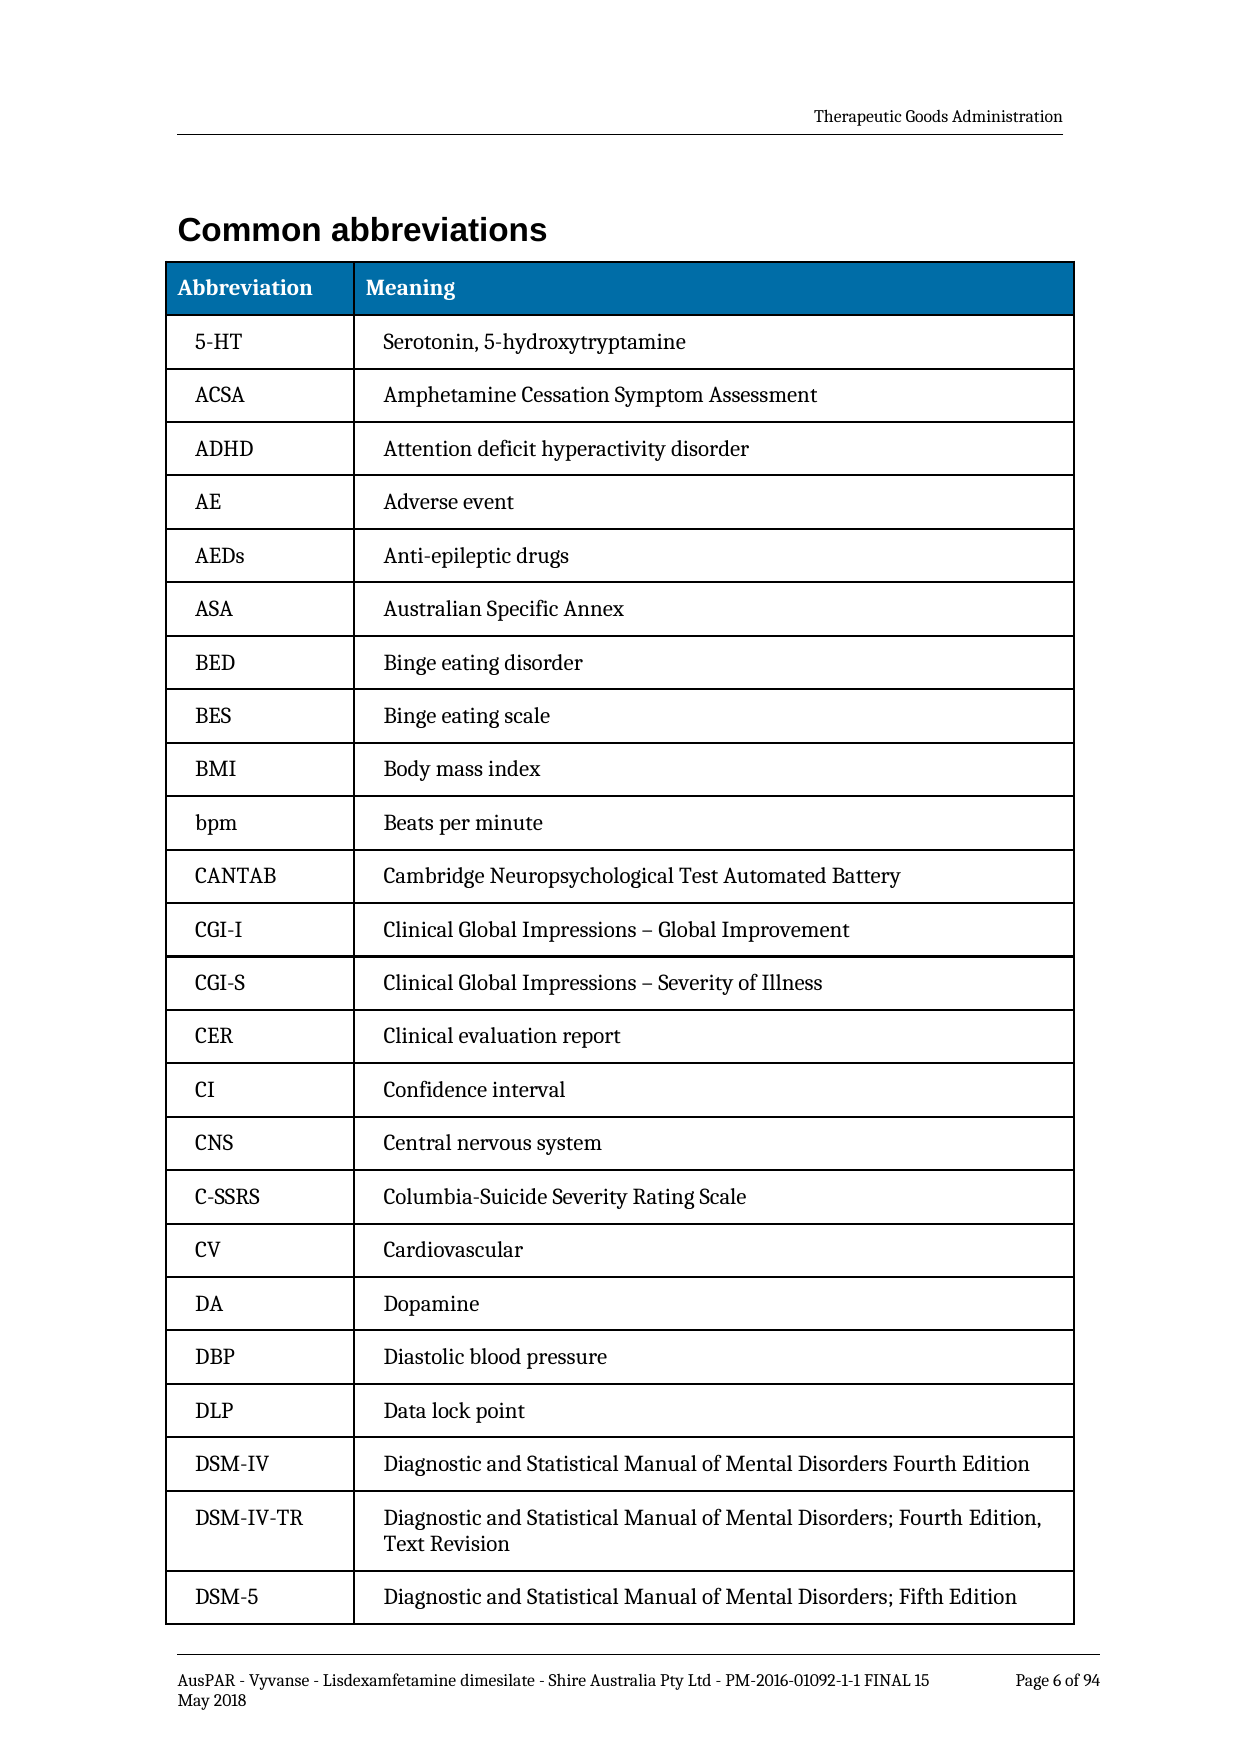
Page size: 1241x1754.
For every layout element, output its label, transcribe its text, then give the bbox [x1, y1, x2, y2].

table_cell Dopamine [355, 1278, 1073, 1329]
table_cell Binge eating scale [355, 690, 1073, 742]
table_cell Australian Specific Annex [355, 583, 1073, 635]
table_cell CANTAB [167, 851, 353, 902]
table_cell Columbia-Suicide Severity Rating Scale [355, 1171, 1073, 1222]
table_cell AEDs [167, 530, 353, 581]
table_cell Attention deficit hyperactivity disorder [355, 423, 1073, 474]
table_cell Body mass index [355, 744, 1073, 795]
table_cell DSM-IV-TR [167, 1492, 353, 1569]
table_cell bpm [167, 797, 353, 848]
table_header Meaning [355, 263, 1073, 314]
table_cell Clinical Global Impressions – Severity of Illness [355, 958, 1073, 1009]
table_cell CGI-I [167, 904, 353, 955]
table_cell CGI-S [167, 958, 353, 1009]
table_cell Diagnostic and Statistical Manual of Mental Disorders; Fourth Edition, Text Revision [355, 1492, 1073, 1569]
table_cell Clinical Global Impressions – Global Improvement [355, 904, 1073, 955]
table_cell Diagnostic and Statistical Manual of Mental Disorders Fourth Edition [355, 1438, 1073, 1490]
table_cell CNS [167, 1118, 353, 1169]
table_cell DLP [167, 1385, 353, 1436]
table_cell Serotonin, 5-hydroxytryptamine [355, 316, 1073, 367]
subtitle Common abbreviations [177, 210, 1063, 248]
table_cell C-SSRS [167, 1171, 353, 1222]
table_cell BES [167, 690, 353, 742]
table_cell BED [167, 637, 353, 688]
table_cell CER [167, 1011, 353, 1062]
table_cell Central nervous system [355, 1118, 1073, 1169]
table_cell CI [167, 1064, 353, 1116]
table_cell ASA [167, 583, 353, 635]
table_cell Beats per minute [355, 797, 1073, 848]
table_cell DSM-5 [167, 1572, 353, 1623]
table_cell DBP [167, 1331, 353, 1383]
table_cell Cardiovascular [355, 1225, 1073, 1276]
table_cell Diagnostic and Statistical Manual of Mental Disorders; Fifth Edition [355, 1572, 1073, 1623]
table_cell CV [167, 1225, 353, 1276]
table_cell Amphetamine Cessation Symptom Assessment [355, 370, 1073, 421]
table_cell Cambridge Neuropsychological Test Automated Battery [355, 851, 1073, 902]
table_cell 5-HT [167, 316, 353, 367]
table_cell DA [167, 1278, 353, 1329]
table_cell Anti-epileptic drugs [355, 530, 1073, 581]
table_cell Confidence interval [355, 1064, 1073, 1116]
table_header Abbreviation [167, 263, 353, 314]
table_cell Adverse event [355, 476, 1073, 528]
table_cell ADHD [167, 423, 353, 474]
table_cell Clinical evaluation report [355, 1011, 1073, 1062]
table_cell DSM-IV [167, 1438, 353, 1490]
table_cell Diastolic blood pressure [355, 1331, 1073, 1383]
table_cell Binge eating disorder [355, 637, 1073, 688]
table_cell ACSA [167, 370, 353, 421]
table_cell BMI [167, 744, 353, 795]
table_cell AE [167, 476, 353, 528]
table_cell Data lock point [355, 1385, 1073, 1436]
